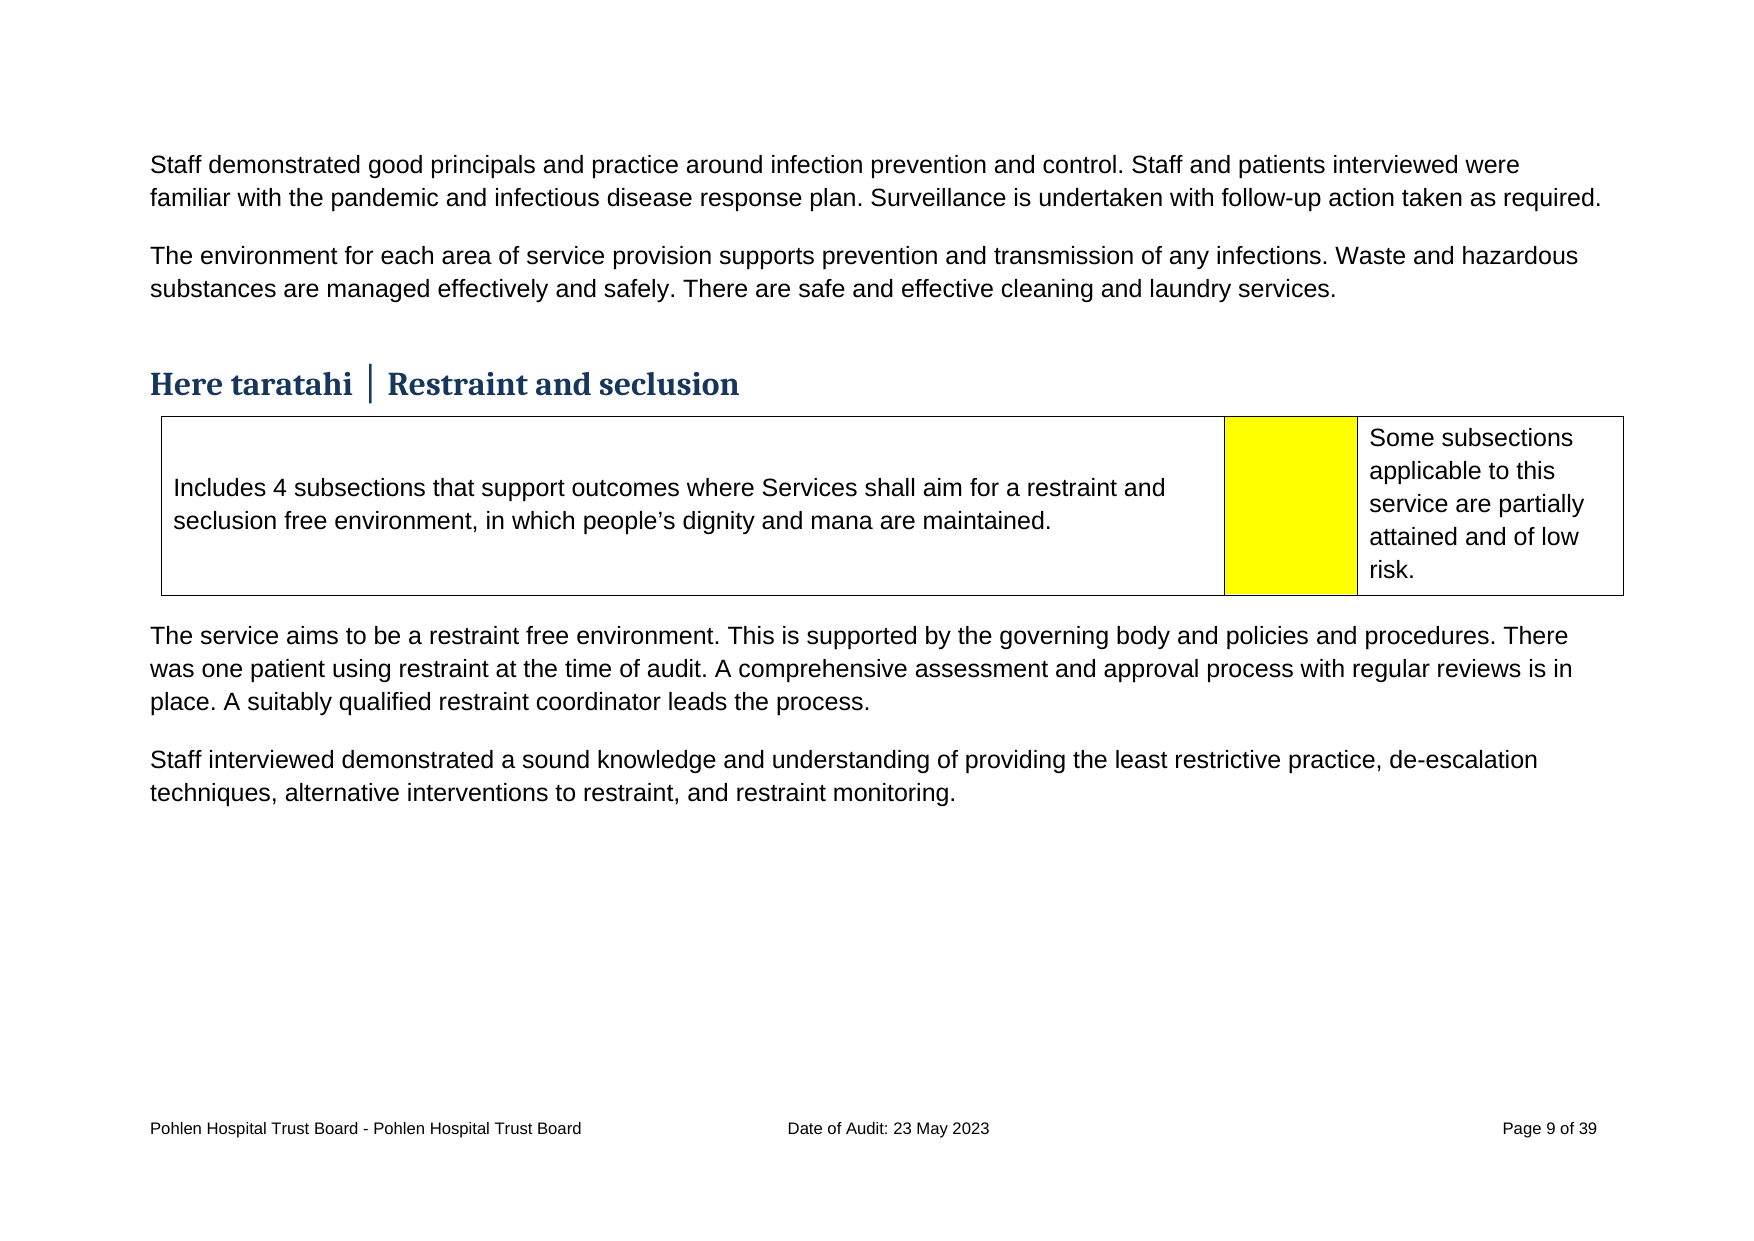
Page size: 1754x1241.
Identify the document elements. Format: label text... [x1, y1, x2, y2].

text The environment for each area of service provision supports prevention and transmission of any infections. Waste and hazardous substances are managed effectively and safely. There are safe and effective cleaning and laundry services. [150, 241, 1604, 303]
text Staff demonstrated good principals and practice around infection prevention and control. Staff and patients interviewed were familiar with the pandemic and infectious disease response plan. Surveillance is undertaken with follow-up action taken as required. [150, 150, 1604, 212]
text The service aims to be a restraint free environment. This is supported by the governing body and policies and procedures. There was one patient using restraint at the time of audit. A comprehensive assessment and approval process with regular reviews is in place. A suitably qualified restraint coordinator leads the process. [150, 621, 1604, 715]
text Staff interviewed demonstrated a sound knowledge and understanding of providing the least restrictive practice, de-escalation techniques, alternative interventions to restraint, and restraint monitoring. [150, 745, 1604, 806]
subtitle Here taratahi │ Restraint and seclusion [371, 365, 1604, 403]
table_header [1225, 417, 1357, 594]
table_header Includes 4 subsections that support outcomes where Services shall aim for a restraint and seclusion free environment, in which people’s dignity and mana are maintained. [162, 417, 1224, 594]
subtitle Here taratahi │ Restraint and seclusion [150, 365, 369, 403]
table_header Some subsections applicable to this service are partially attained and of low risk. [1358, 417, 1623, 594]
